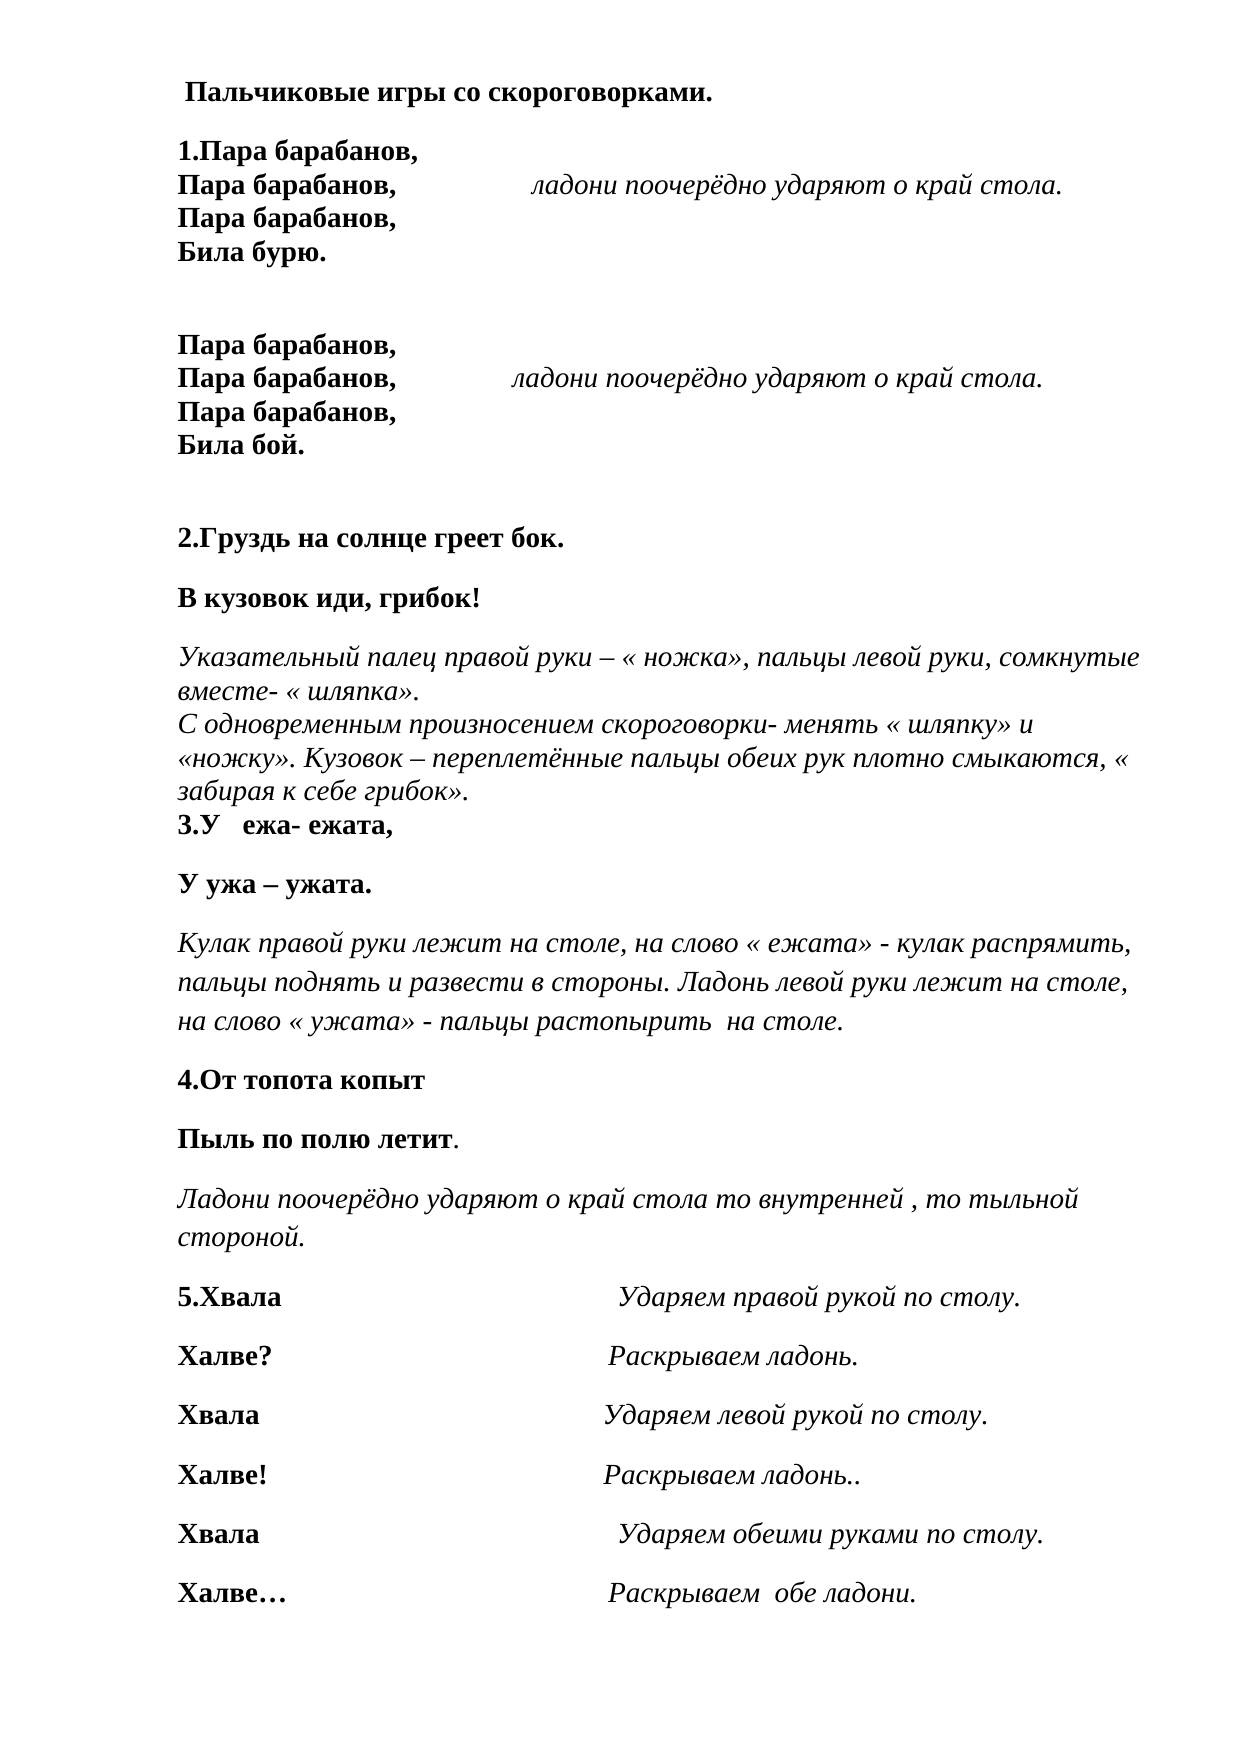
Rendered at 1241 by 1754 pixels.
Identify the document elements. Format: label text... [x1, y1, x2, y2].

text У ужа – ужата. [177, 866, 1152, 900]
text Пара барабанов, ладони поочерёдно ударяют о край стола. [177, 360, 1152, 394]
text Пыль по полю летит. [177, 1121, 1152, 1155]
text Пара барабанов, ладони поочерёдно ударяют о край стола. [177, 167, 1152, 200]
text Ладони поочерёдно ударяют о край стола то внутренней , то тыльной стороной. [177, 1181, 1152, 1253]
text Халве… Раскрываем обе ладони. [177, 1576, 1152, 1609]
text Халве! Раскрываем ладонь.. [177, 1457, 1152, 1490]
text Указательный палец правой руки – « ножка», пальцы левой руки, сомкнутые вместе- « шляпка». [177, 639, 1152, 706]
text Пара барабанов, [177, 327, 1152, 360]
text Хвала Ударяем левой рукой по столу. [177, 1397, 1152, 1431]
text 3.У ежа- ежата, [177, 807, 1152, 840]
text Хвала Ударяем обеими руками по столу. [177, 1516, 1152, 1550]
text Била бурю. [177, 234, 1152, 267]
text Била бой. [177, 427, 1152, 461]
text 2.Груздь на солнце греет бок. [177, 520, 1152, 554]
text Пара барабанов, [177, 200, 1152, 234]
text С одновременным произносением скороговорки- менять « шляпку» и «ножку». Кузовок – переплетённые пальцы обеих рук плотно смыкаются, « забирая к себе грибок». [177, 706, 1152, 807]
text Кулак правой руки лежит на столе, на слово « ежата» - кулак распрямить, пальцы поднять и развести в стороны. Ладонь левой руки лежит на столе, на слово « ужата» - пальцы растопырить на столе. [177, 926, 1152, 1036]
text 1.Пара барабанов, [177, 133, 1152, 167]
text Пальчиковые игры со скороговорками. [177, 74, 1152, 107]
text 4.От топота копыт [177, 1062, 1152, 1096]
text Халве? Раскрываем ладонь. [177, 1338, 1152, 1372]
text 5.Хвала Ударяем правой рукой по столу. [177, 1279, 1152, 1312]
text Пара барабанов, [177, 394, 1152, 427]
text В кузовок иди, грибок! [177, 580, 1152, 613]
